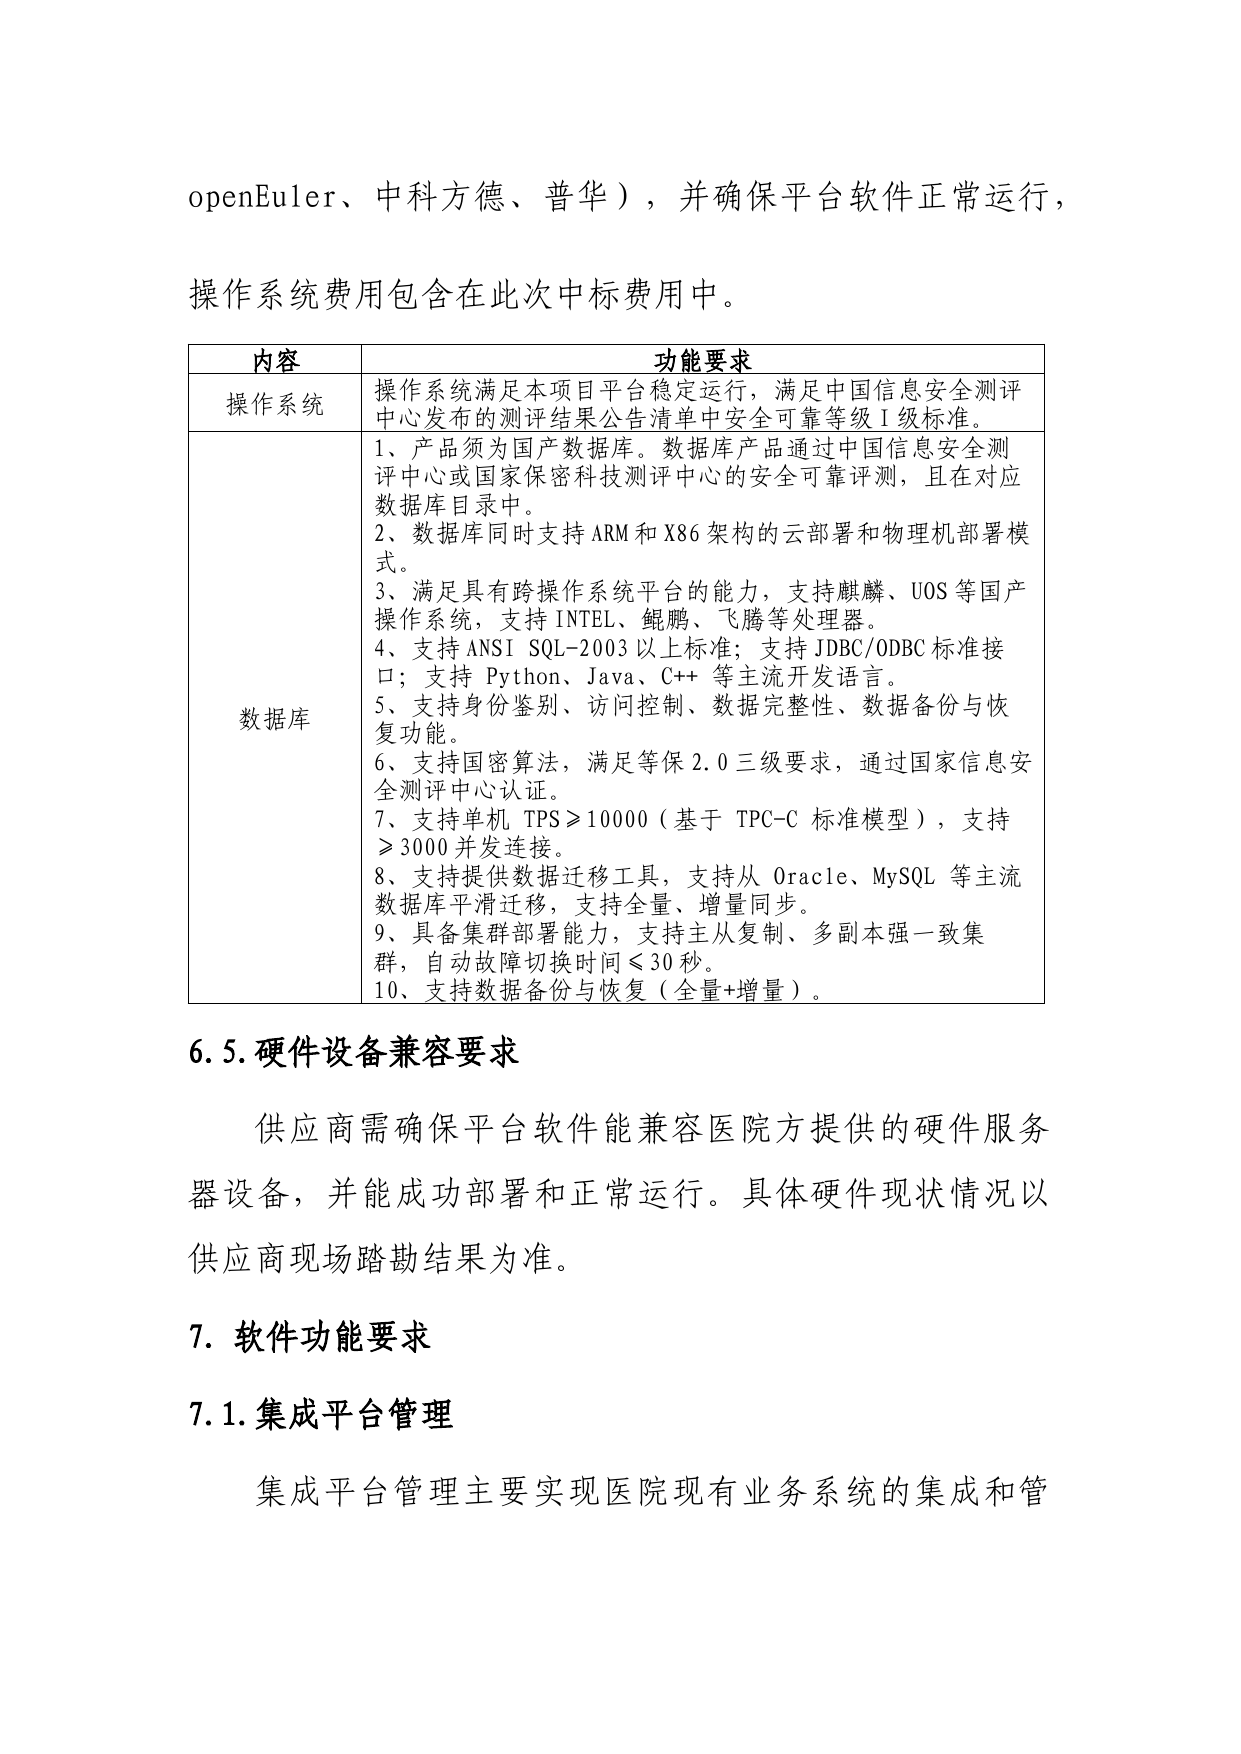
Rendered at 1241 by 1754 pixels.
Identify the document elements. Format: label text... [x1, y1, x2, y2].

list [187, 162, 1053, 324]
text 供应商需确保平台软件能兼容医院方提供的硬件服务器设备，并能成功部署和正常运行。具体硬件现状情况以供应商现场踏勘结果为准。 [187, 1094, 1053, 1289]
table_header 内容 [189, 345, 361, 373]
list 软件功能要求 [187, 1302, 1053, 1367]
list 集成平台管理 [187, 1379, 1053, 1444]
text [187, 1457, 1053, 1522]
table_header 功能要求 [362, 345, 1044, 373]
table_cell 数据库 [189, 432, 361, 1003]
table_cell 1、产品须为国产数据库。数据库产品通过中国信息安全测评中心或国家保密科技测评中心的安全可靠评测，且在对应数据库目录中。 2、数据库同时支持ARM和X86架构的云部署和物理机部署模式。 3、满足具有跨操作系统平台的能力，支持麒麟、UOS等国产操作系统，支持INTEL、鲲鹏、飞腾等处理器。 4、支持ANSI SQL-2003以上标准；支持JDBC/ODBC标准接口；支持 Python、Java、C++ 等主流开发语言。 5、支持身份鉴别、访问控制、数据完整性、数据备份与恢复功能。 6、支持国密算法，满足等保2.0三级要求，通过国家信息安全测评中心认证。 7、支持单机 TPS≥10000（基于 TPC-C 标准模型），支持≥3000并发连接。 8、支持提供数据迁移工具，支持从 Oracle、MySQL 等主流数据库平滑迁移，支持全量、增量同步。 9、具备集群部署能力，支持主从复制、多副本强一致集群，自动故障切换时间≤30秒。 10、支持数据备份与恢复（全量+增量）。 [362, 432, 1044, 1003]
list 硬件设备兼容要求 [187, 1017, 1053, 1082]
table_cell 操作系统满足本项目平台稳定运行，满足中国信息安全测评中心发布的测评结果公告清单中安全可靠等级I级标准。 [362, 374, 1044, 431]
table_cell 操作系统 [189, 374, 361, 431]
